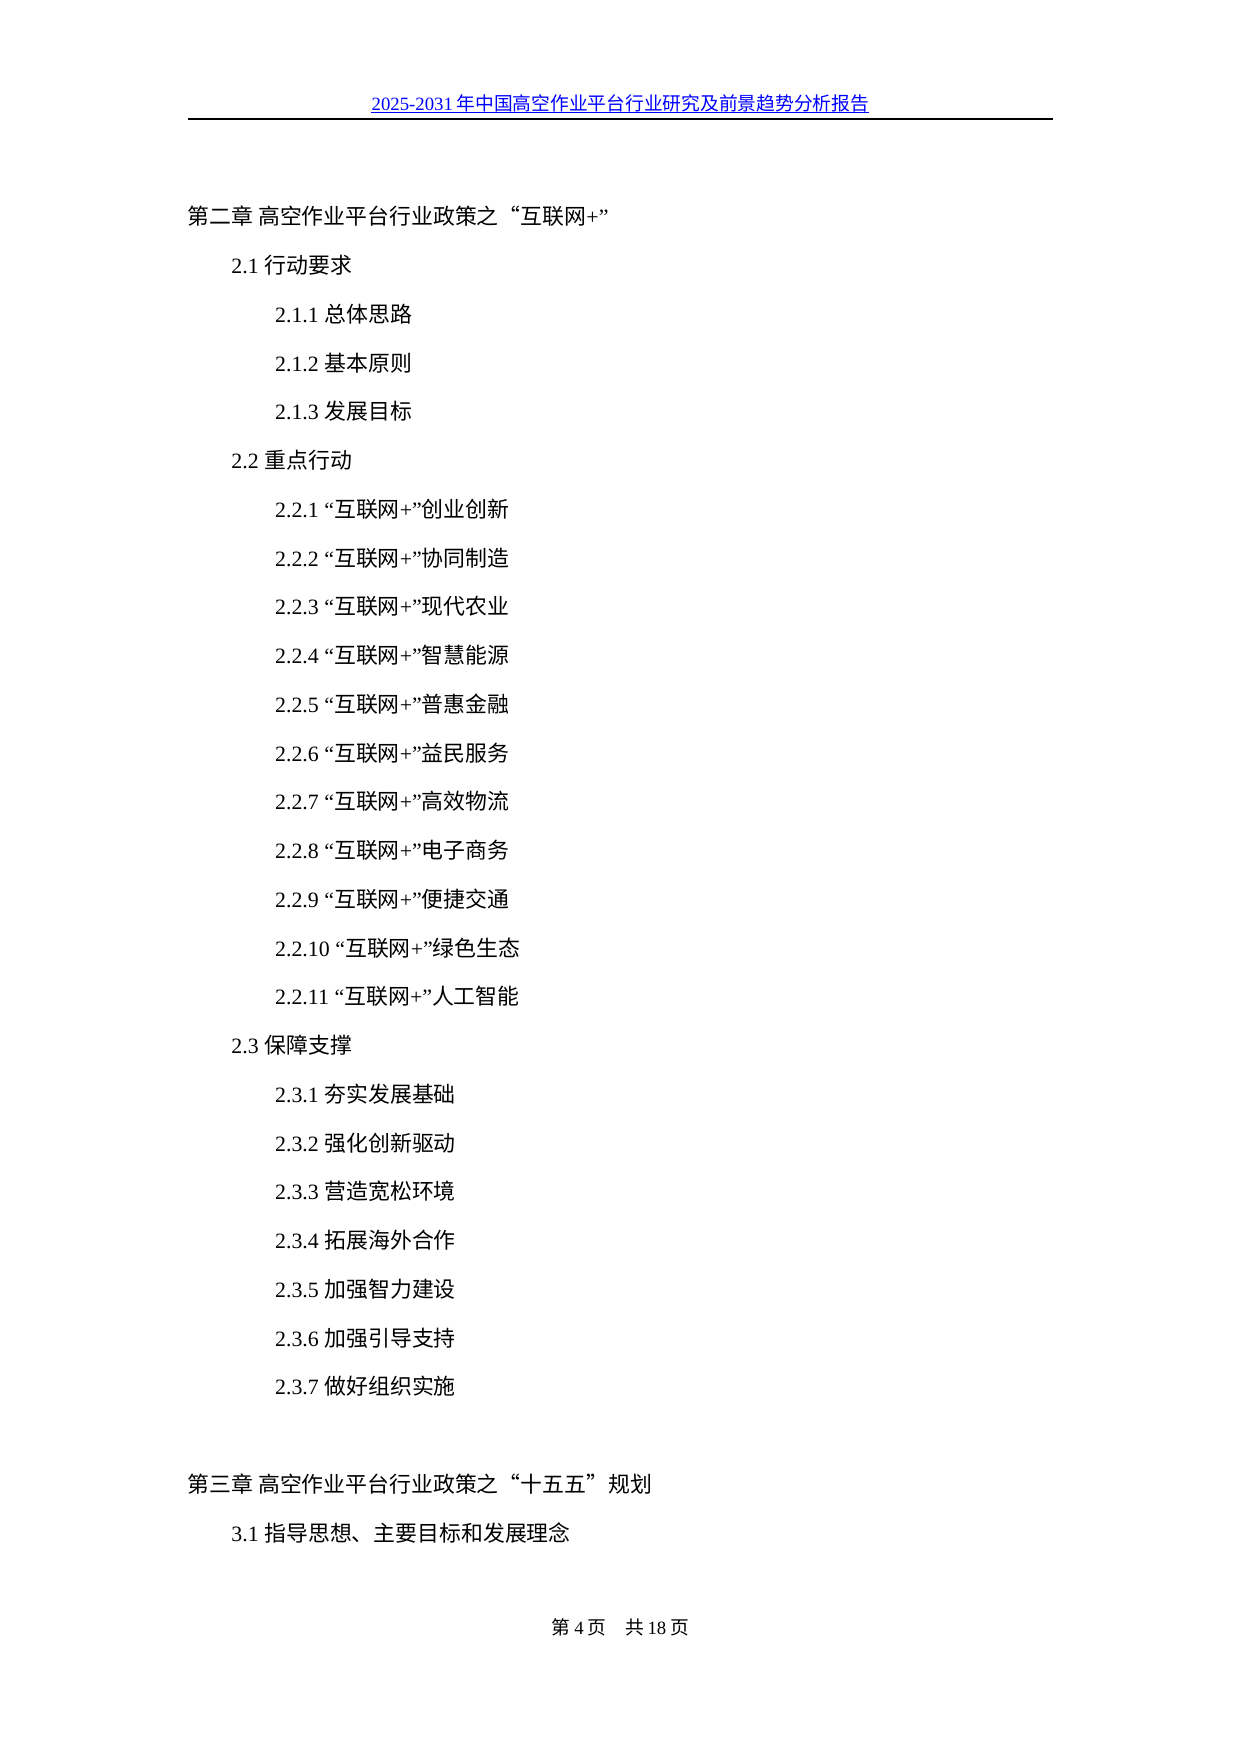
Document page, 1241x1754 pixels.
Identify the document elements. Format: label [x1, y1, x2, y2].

text [187, 150, 1053, 1548]
